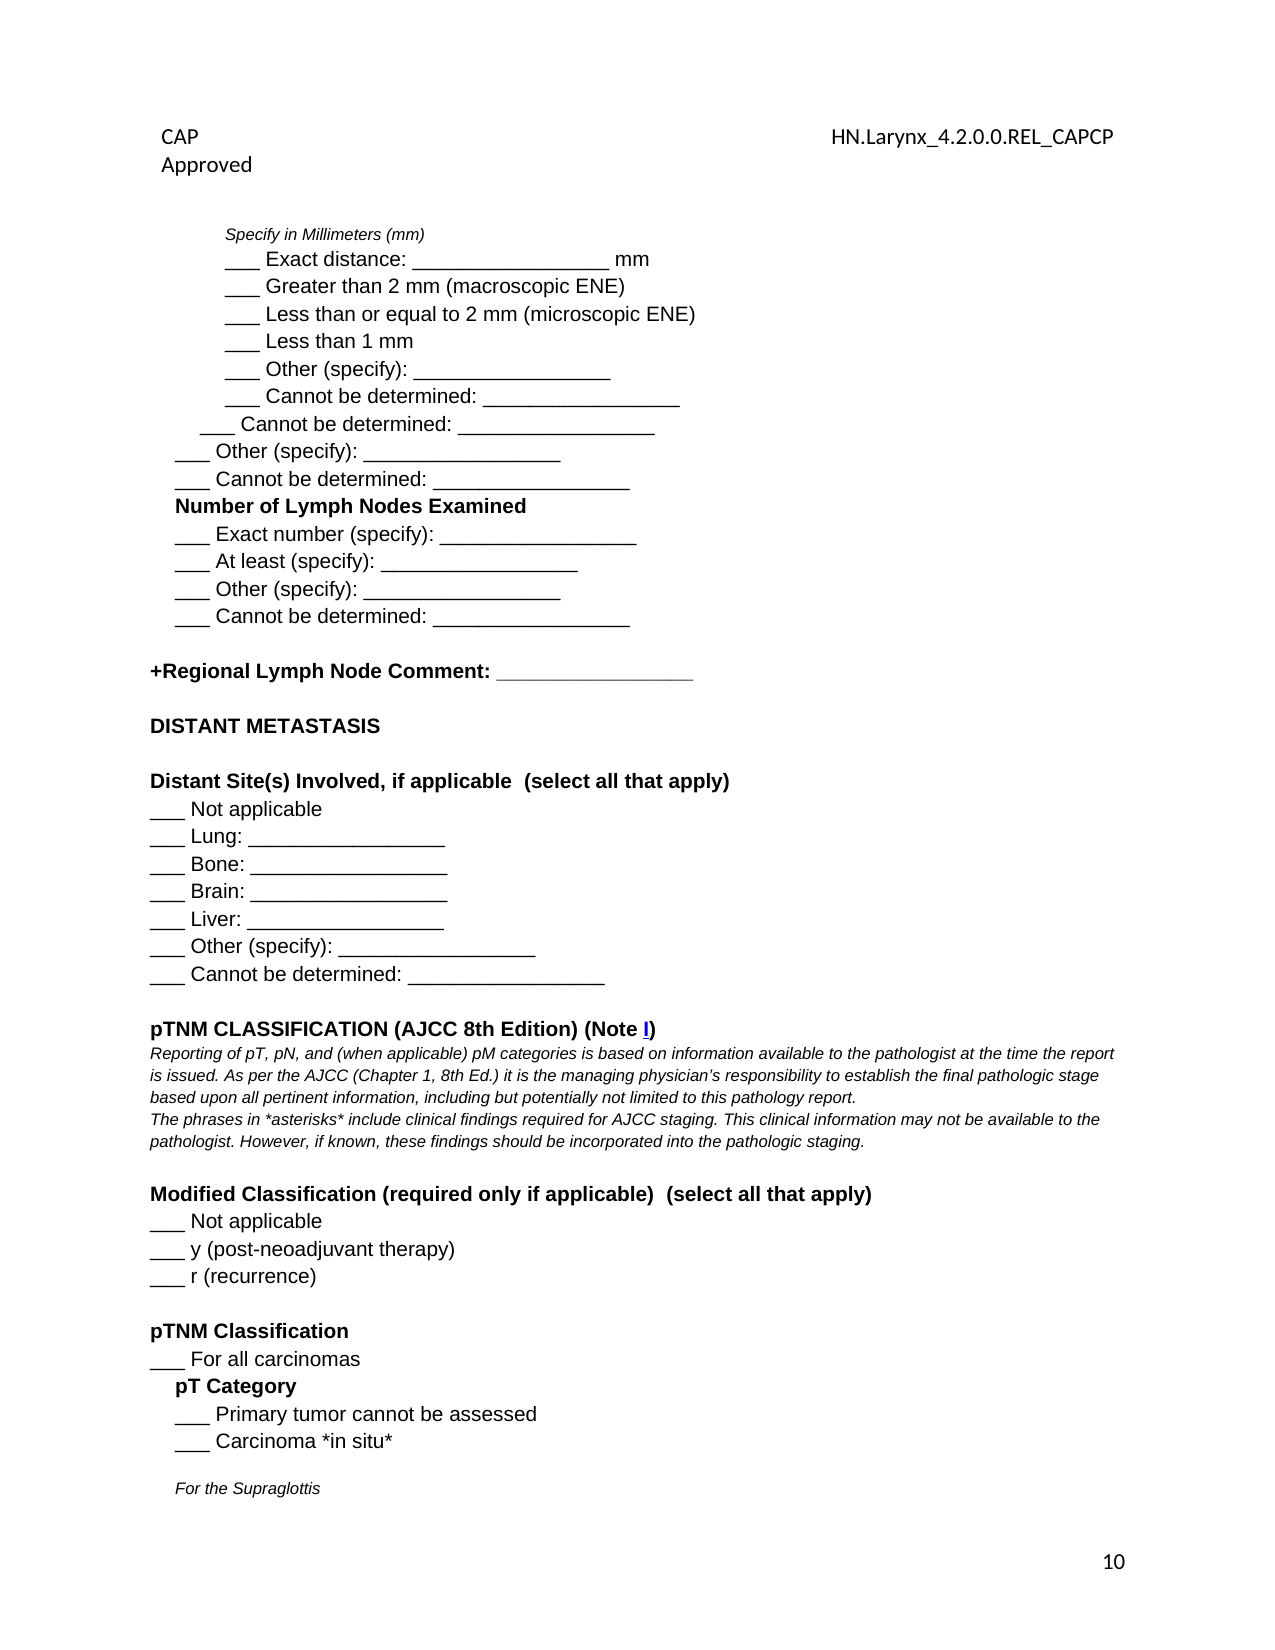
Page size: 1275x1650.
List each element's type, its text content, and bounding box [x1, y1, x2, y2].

text ___ Not applicable [150, 1209, 1125, 1233]
text ___ Brain: _________________ [150, 879, 1125, 903]
text ___ Primary tumor cannot be assessed [150, 1402, 1125, 1426]
text Reporting of pT, pN, and (when applicable) pM categories is based on information available to the pathologist at the time the report is issued. As per the AJCC (Chapter 1, 8th Ed.) it is the managing physician’s responsibility to establish the final pathologic stage based upon all pertinent information, including but potentially not limited to this pathology report. [150, 1044, 1125, 1107]
text ___ Cannot be determined: _________________ [150, 384, 1125, 408]
text ___ Greater than 2 mm (macroscopic ENE) [150, 274, 1125, 298]
text Distant Site(s) Involved, if applicable (select all that apply) [150, 769, 1125, 793]
text ___ Exact number (specify): _________________ [150, 522, 1125, 546]
text The phrases in *asterisks* include clinical findings required for AJCC staging. This clinical information may not be available to the pathologist. However, if known, these findings should be incorporated into the pathologic staging. [150, 1110, 1125, 1151]
text ___ Other (specify): _________________ [150, 934, 1125, 958]
text For the Supraglottis [150, 1478, 1125, 1498]
text pT Category [150, 1374, 1125, 1398]
text ___ Lung: _________________ [150, 824, 1125, 848]
text DISTANT METASTASIS [150, 714, 1125, 738]
text ___ Less than or equal to 2 mm (microscopic ENE) [150, 302, 1125, 326]
text ___ Cannot be determined: _________________ [150, 604, 1125, 628]
text ___ Other (specify): _________________ [150, 439, 1125, 463]
text ___ At least (specify): _________________ [150, 549, 1125, 573]
text ___ Other (specify): _________________ [150, 357, 1125, 381]
text ___ For all carcinomas [150, 1347, 1125, 1371]
text Modified Classification (required only if applicable) (select all that apply) [150, 1182, 1125, 1206]
text +Regional Lymph Node Comment: _________________ [150, 659, 1125, 683]
text ___ Less than 1 mm [150, 329, 1125, 353]
text ___ Liver: _________________ [150, 907, 1125, 931]
text Number of Lymph Nodes Examined [150, 494, 1125, 518]
text pTNM CLASSIFICATION (AJCC 8th Edition) (Note I) [150, 1017, 1125, 1041]
text ___ y (post-neoadjuvant therapy) [150, 1237, 1125, 1261]
text ___ Exact distance: _________________ mm [150, 247, 1125, 271]
text pTNM Classification [150, 1319, 1125, 1343]
text ___ Cannot be determined: _________________ [150, 467, 1125, 491]
text ___ Not applicable [150, 797, 1125, 821]
text ___ Cannot be determined: _________________ [150, 412, 1125, 436]
text ___ r (recurrence) [150, 1264, 1125, 1288]
text Specify in Millimeters (mm) [150, 225, 1125, 244]
text ___ Carcinoma *in situ* [150, 1429, 1125, 1453]
text ___ Other (specify): _________________ [150, 577, 1125, 601]
text ___ Cannot be determined: _________________ [150, 962, 1125, 986]
text ___ Bone: _________________ [150, 852, 1125, 876]
